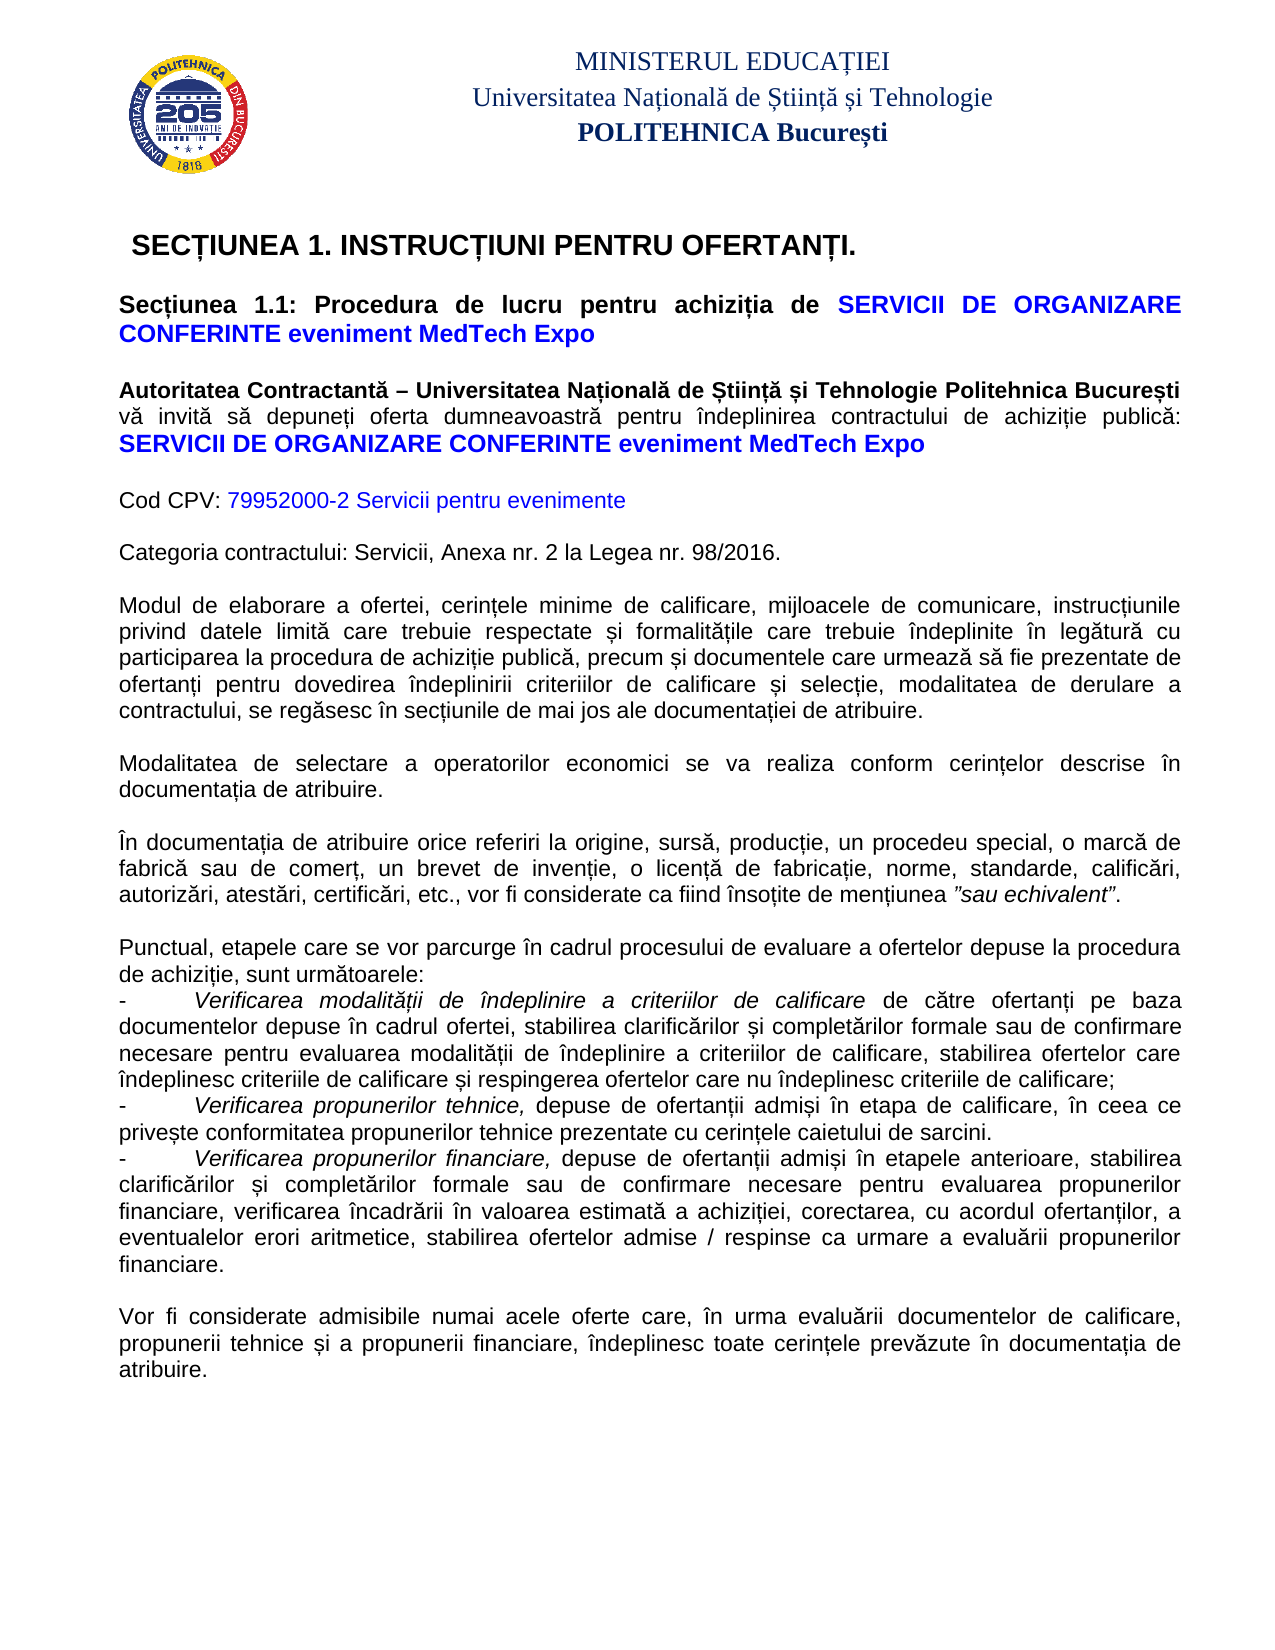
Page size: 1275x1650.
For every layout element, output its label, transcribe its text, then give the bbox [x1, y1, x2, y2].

text Punctual, etapele care se vor parcurge în cadrul procesului de evaluare a ofertelor depuse la procedura de achiziție, sunt următoarele: [119, 934, 1182, 987]
text SECȚIUNEA 1. INSTRUCȚIUNI PENTRU OFERTANȚI. [131, 228, 1181, 262]
list Verificarea propunerilor tehnice, depuse de ofertanții admiși în etapa de calificare, în ceea ce privește conformitatea propunerilor tehnice prezentate cu cerințele caietului de sarcini. [119, 1092, 1182, 1145]
text Autoritatea Contractantă – Universitatea Națională de Știință și Tehnologie Politehnica București vă invită să depuneți oferta dumneavoastră pentru îndeplinirea contractului de achiziție publică: SERVICII DE ORGANIZARE CONFERINTE eveniment MedTech Expo [119, 377, 1182, 458]
text Cod CPV: 79952000-2 Servicii pentru evenimente [119, 487, 1182, 513]
text Categoria contractului: Servicii, Anexa nr. 2 la Legea nr. 98/2016. [119, 539, 1182, 565]
text În documentația de atribuire orice referiri la origine, sursă, producție, un procedeu special, o marcă de fabrică sau de comerț, un brevet de invenție, o licență de fabricație, norme, standarde, calificări, autorizări, atestări, certificări, etc., vor fi considerate ca fiind însoțite de mențiunea ”sau echivalent”. [119, 829, 1182, 908]
picture [129, 55, 248, 174]
text Modalitatea de selectare a operatorilor economici se va realiza conform cerințelor descrise în documentația de atribuire. [119, 750, 1182, 802]
text Modul de elaborare a ofertei, cerințele minime de calificare, mijloacele de comunicare, instrucțiunile privind datele limită care trebuie respectate și formalitățile care trebuie îndeplinite în legătură cu participarea la procedura de achiziție publică, precum și documentele care urmează să fie prezentate de ofertanți pentru dovedirea îndeplinirii criteriilor de calificare și selecție, modalitatea de derulare a contractului, se regăsesc în secțiunile de mai jos ale documentației de atribuire. [119, 592, 1182, 723]
list Verificarea modalității de îndeplinire a criteriilor de calificare de către ofertanți pe baza documentelor depuse în cadrul ofertei, stabilirea clarificărilor și completărilor formale sau de confirmare necesare pentru evaluarea modalității de îndeplinire a criteriilor de calificare, stabilirea ofertelor care îndeplinesc criteriile de calificare și respingerea ofertelor care nu îndeplinesc criteriile de calificare; [119, 987, 1182, 1092]
list Verificarea propunerilor financiare, depuse de ofertanții admiși în etapele anterioare, stabilirea clarificărilor și completărilor formale sau de confirmare necesare pentru evaluarea propunerilor financiare, verificarea încadrării în valoarea estimată a achiziției, corectarea, cu acordul ofertanților, a eventualelor erori aritmetice, stabilirea ofertelor admise / respinse ca urmare a evaluării propunerilor financiare. [119, 1145, 1182, 1277]
text Secțiunea 1.1: Procedura de lucru pentru achiziția de SERVICII DE ORGANIZARE CONFERINTE eveniment MedTech Expo [119, 290, 1182, 348]
text Vor fi considerate admisibile numai acele oferte care, în urma evaluării documentelor de calificare, propunerii tehnice și a propunerii financiare, îndeplinesc toate cerințele prevăzute în documentația de atribuire. [119, 1303, 1182, 1382]
